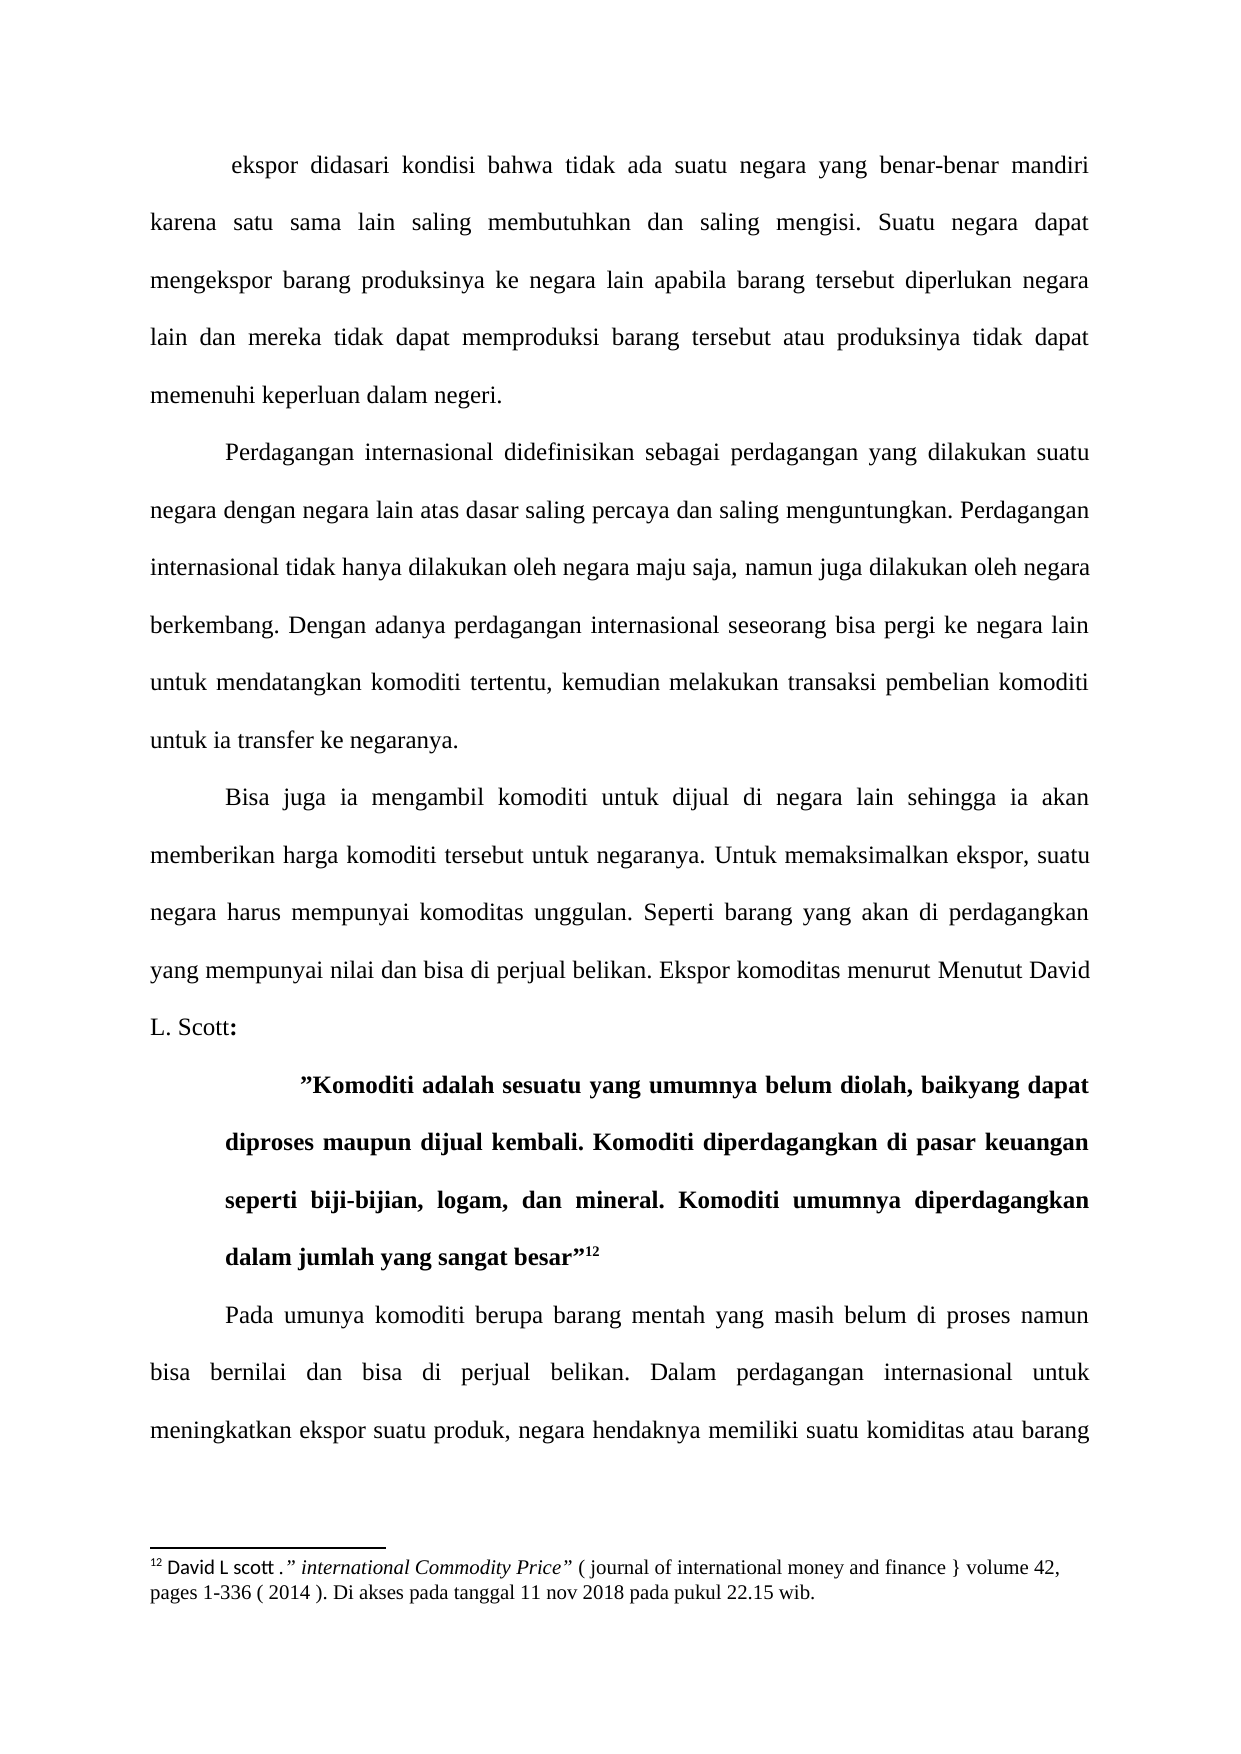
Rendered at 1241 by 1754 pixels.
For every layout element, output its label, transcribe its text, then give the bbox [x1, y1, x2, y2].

text ”Komoditi adalah sesuatu yang umumnya belum diolah, baikyang dapat diproses maupun dijual kembali. Komoditi diperdagangkan di pasar keuangan seperti biji-bijian, logam, dan mineral. Komoditi umumnya diperdagangkan dalam jumlah yang sangat besar” [225, 1070, 1090, 1271]
text Perdagangan internasional didefinisikan sebagai perdagangan yang dilakukan suatu negara dengan negara lain atas dasar saling percaya dan saling menguntungkan. Perdagangan internasional tidak hanya dilakukan oleh negara maju saja, namun juga dilakukan oleh negara berkembang. Dengan adanya perdagangan internasional seseorang bisa pergi ke negara lain untuk mendatangkan komoditi tertentu, kemudian melakukan transaksi pembelian komoditi untuk ia transfer ke negaranya. [150, 437, 1090, 754]
text ekspor didasari kondisi bahwa tidak ada suatu negara yang benar-benar mandiri karena satu sama lain saling membutuhkan dan saling mengisi. Suatu negara dapat mengekspor barang produksinya ke negara lain apabila barang tersebut diperlukan negara lain dan mereka tidak dapat memproduksi barang tersebut atau produksinya tidak dapat memenuhi keperluan dalam negeri. [150, 150, 1090, 409]
text Bisa juga ia mengambil komoditi untuk dijual di negara lain sehingga ia akan memberikan harga komoditi tersebut untuk negaranya. Untuk memaksimalkan ekspor, suatu negara harus mempunyai komoditas unggulan. Seperti barang yang akan di perdagangkan yang mempunyai nilai dan bisa di perjual belikan. Ekspor komoditas menurut Menutut David L. Scott: [150, 782, 1090, 1041]
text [150, 1300, 1090, 1444]
